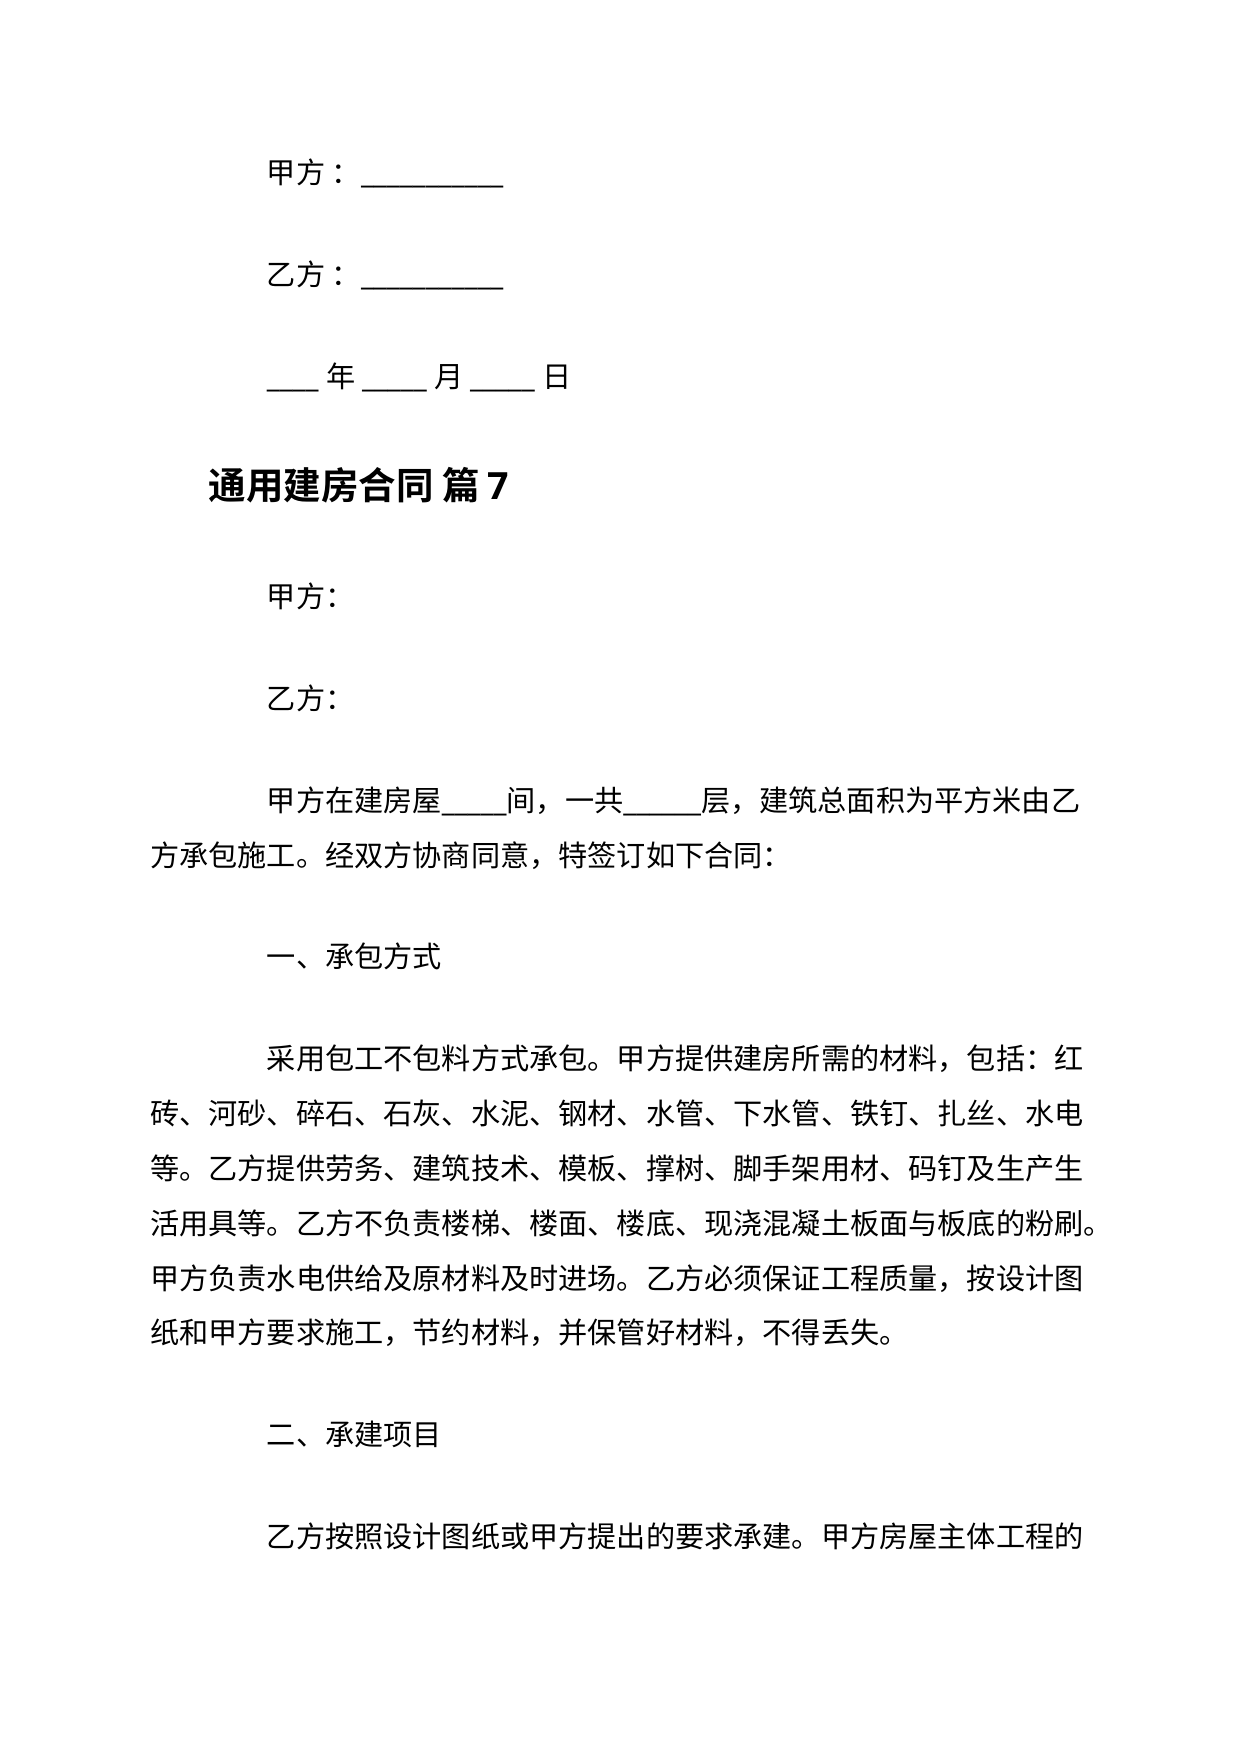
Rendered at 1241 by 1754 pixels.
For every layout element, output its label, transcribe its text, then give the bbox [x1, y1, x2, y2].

text 甲方在建房屋_____间，一共______层，建筑总面积为平方米由乙方承包施工。经双方协商同意，特签订如下合同： [150, 777, 1090, 874]
text 二、承建项目 [150, 1412, 1090, 1454]
text 甲方： [150, 573, 1090, 616]
text 甲方 ：___________ [150, 150, 1090, 192]
text 乙方 ：___________ [150, 252, 1090, 294]
text 通用建房合同 篇7 [150, 456, 1090, 510]
text 一、承包方式 [150, 934, 1090, 976]
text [150, 1514, 1090, 1556]
text 乙方： [150, 675, 1090, 718]
text ____ 年 _____ 月 _____ 日 [150, 354, 1090, 396]
text 采用包工不包料方式承包。甲方提供建房所需的材料，包括：红砖、河砂、碎石、石灰、水泥、钢材、水管、下水管、铁钉、扎丝、水电等。乙方提供劳务、建筑技术、模板、撑树、脚手架用材、码钉及生产生活用具等。乙方不负责楼梯、楼面、楼底、现浇混凝土板面与板底的粉刷。甲方负责水电供给及原材料及时进场。乙方必须保证工程质量，按设计图纸和甲方要求施工，节约材料，并保管好材料，不得丢失。 [150, 1036, 1090, 1352]
